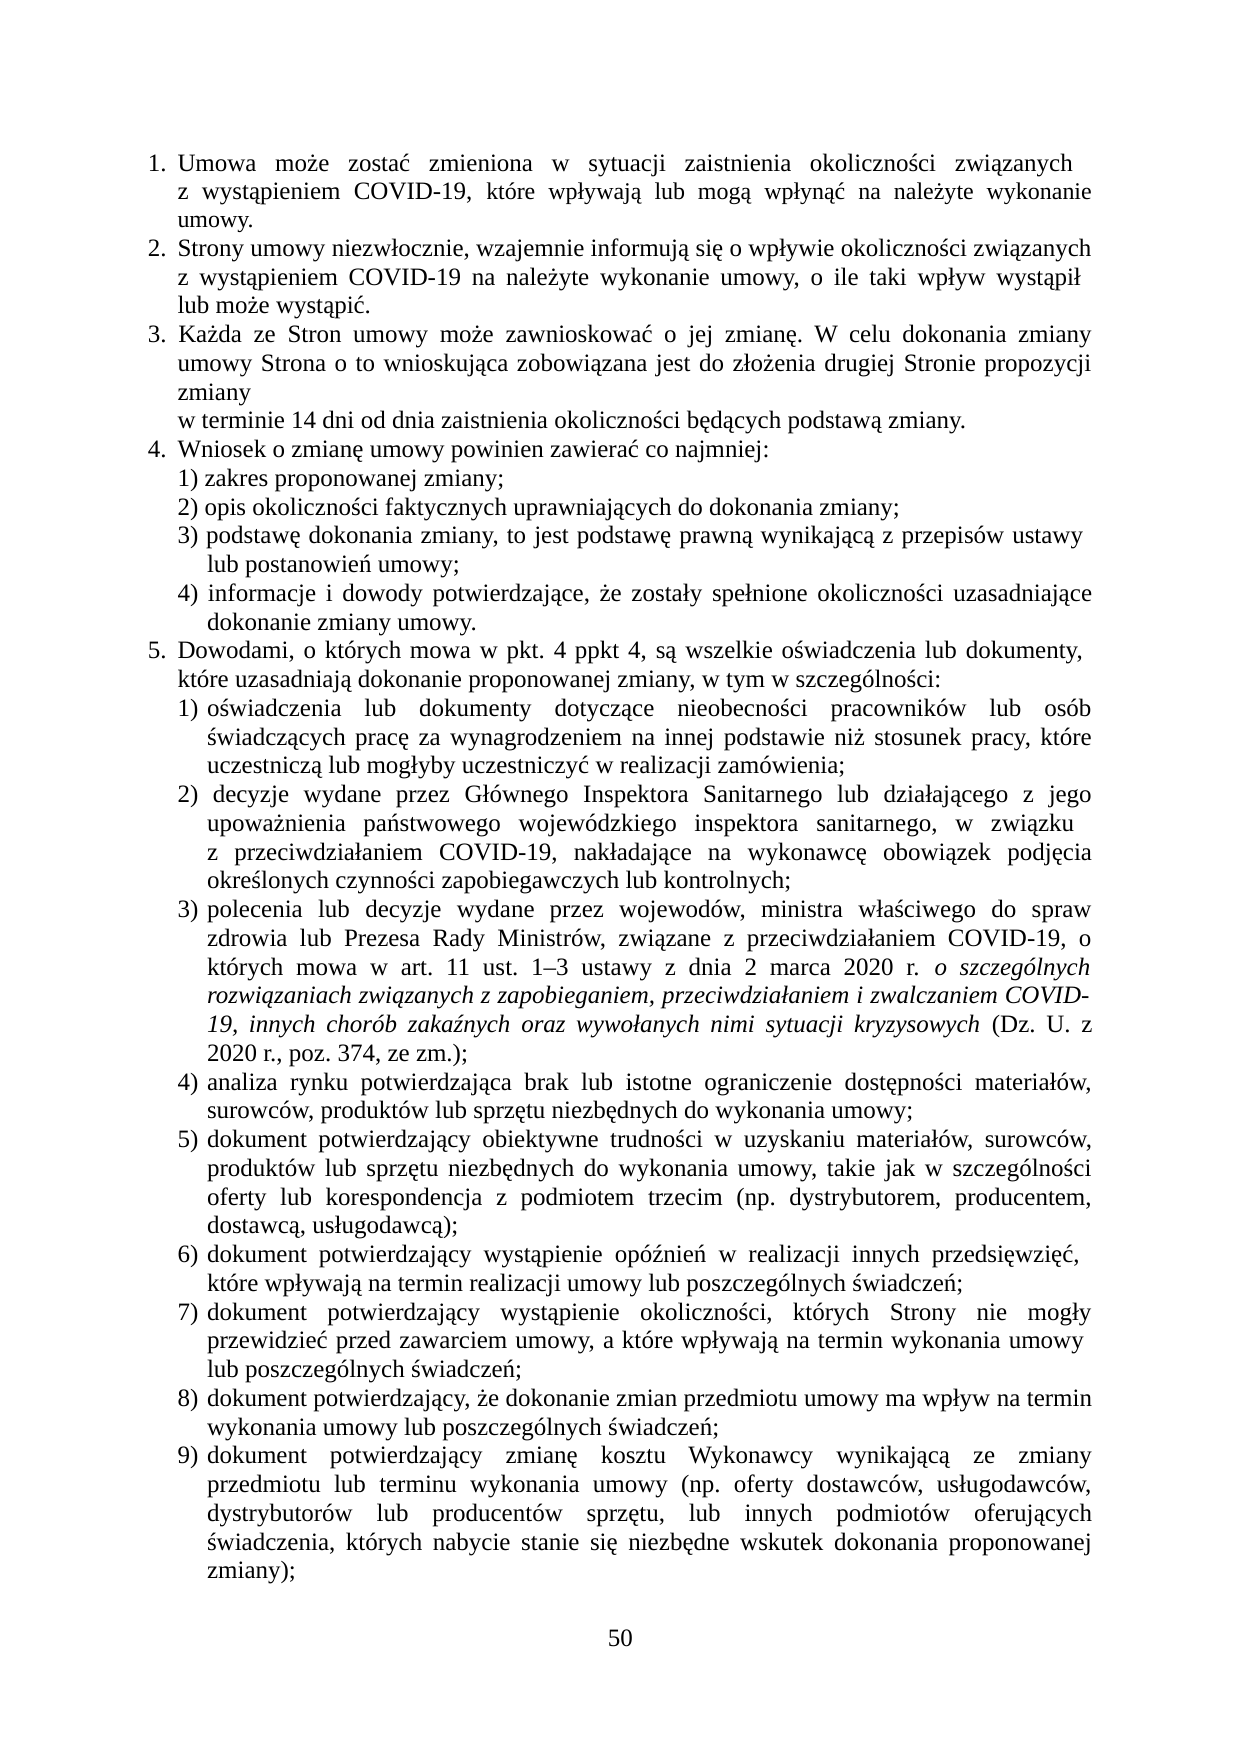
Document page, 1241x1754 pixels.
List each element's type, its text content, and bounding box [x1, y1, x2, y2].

text 2. Strony umowy niezwłocznie, wzajemnie informują się o wpływie okoliczności związanych z wystąpieniem COVID-19 na należyte wykonanie umowy, o ile taki wpływ wystąpił lub może wystąpić. [148, 233, 1092, 319]
text 2) decyzje wydane przez Głównego Inspektora Sanitarnego lub działającego z jego upoważnienia państwowego wojewódzkiego inspektora sanitarnego, w związku z przeciwdziałaniem COVID-19, nakładające na wykonawcę obowiązek podjęcia określonych czynności zapobiegawczych lub kontrolnych; [177, 779, 1092, 894]
text 6) dokument potwierdzający wystąpienie opóźnień w realizacji innych przedsięwzięć, które wpływają na termin realizacji umowy lub poszczególnych świadczeń; [177, 1239, 1092, 1297]
text 3) podstawę dokonania zmiany, to jest podstawę prawną wynikającą z przepisów ustawy lub postanowień umowy; [177, 520, 1092, 578]
text 1) oświadczenia lub dokumenty dotyczące nieobecności pracowników lub osób świadczących pracę za wynagrodzeniem na innej podstawie niż stosunek pracy, które uczestniczą lub mogłyby uczestniczyć w realizacji zamówienia; [177, 693, 1092, 779]
text 4) informacje i dowody potwierdzające, że zostały spełnione okoliczności uzasadniające dokonanie zmiany umowy. [177, 578, 1092, 635]
text 8) dokument potwierdzający, że dokonanie zmian przedmiotu umowy ma wpływ na termin wykonania umowy lub poszczególnych świadczeń; [177, 1383, 1092, 1440]
text 3. Każda ze Stron umowy może zawnioskować o jej zmianę. W celu dokonania zmiany umowy Strona o to wnioskująca zobowiązana jest do złożenia drugiej Stronie propozycji zmiany w terminie 14 dni od dnia zaistnienia okoliczności będących podstawą zmiany. [148, 319, 1092, 434]
text 1. Umowa może zostać zmieniona w sytuacji zaistnienia okoliczności związanych z wystąpieniem COVID-19, które wpływają lub mogą wpłynąć na należyte wykonanie umowy. [148, 148, 1092, 233]
text 4. Wniosek o zmianę umowy powinien zawierać co najmniej: [148, 434, 1092, 463]
text 1) zakres proponowanej zmiany; [177, 463, 1092, 492]
text 5. Dowodami, o których mowa w pkt. 4 ppkt 4, są wszelkie oświadczenia lub dokumenty, które uzasadniają dokonanie proponowanej zmiany, w tym w szczególności: [148, 635, 1092, 693]
text 3) polecenia lub decyzje wydane przez wojewodów, ministra właściwego do spraw zdrowia lub Prezesa Rady Ministrów, związane z przeciwdziałaniem COVID-19, o których mowa w art. 11 ust. 1–3 ustawy z dnia 2 marca 2020 r. o szczególnych rozwiązaniach związanych z zapobieganiem, przeciwdziałaniem i zwalczaniem COVID-19, innych chorób zakaźnych oraz wywołanych nimi sytuacji kryzysowych (Dz. U. z 2020 r., poz. 374, ze zm.); [177, 894, 1092, 1067]
text 5) dokument potwierdzający obiektywne trudności w uzyskaniu materiałów, surowców, produktów lub sprzętu niezbędnych do wykonania umowy, takie jak w szczególności oferty lub korespondencja z podmiotem trzecim (np. dystrybutorem, producentem, dostawcą, usługodawcą); [177, 1124, 1092, 1239]
text 2) opis okoliczności faktycznych uprawniających do dokonania zmiany; [177, 492, 1092, 520]
text 4) analiza rynku potwierdzająca brak lub istotne ograniczenie dostępności materiałów, surowców, produktów lub sprzętu niezbędnych do wykonania umowy; [177, 1067, 1092, 1124]
text 7) dokument potwierdzający wystąpienie okoliczności, których Strony nie mogły przewidzieć przed zawarciem umowy, a które wpływają na termin wykonania umowy lub poszczególnych świadczeń; [177, 1297, 1092, 1383]
text 9) dokument potwierdzający zmianę kosztu Wykonawcy wynikającą ze zmiany przedmiotu lub terminu wykonania umowy (np. oferty dostawców, usługodawców, dystrybutorów lub producentów sprzętu, lub innych podmiotów oferujących świadczenia, których nabycie stanie się niezbędne wskutek dokonania proponowanej zmiany); [177, 1440, 1092, 1584]
